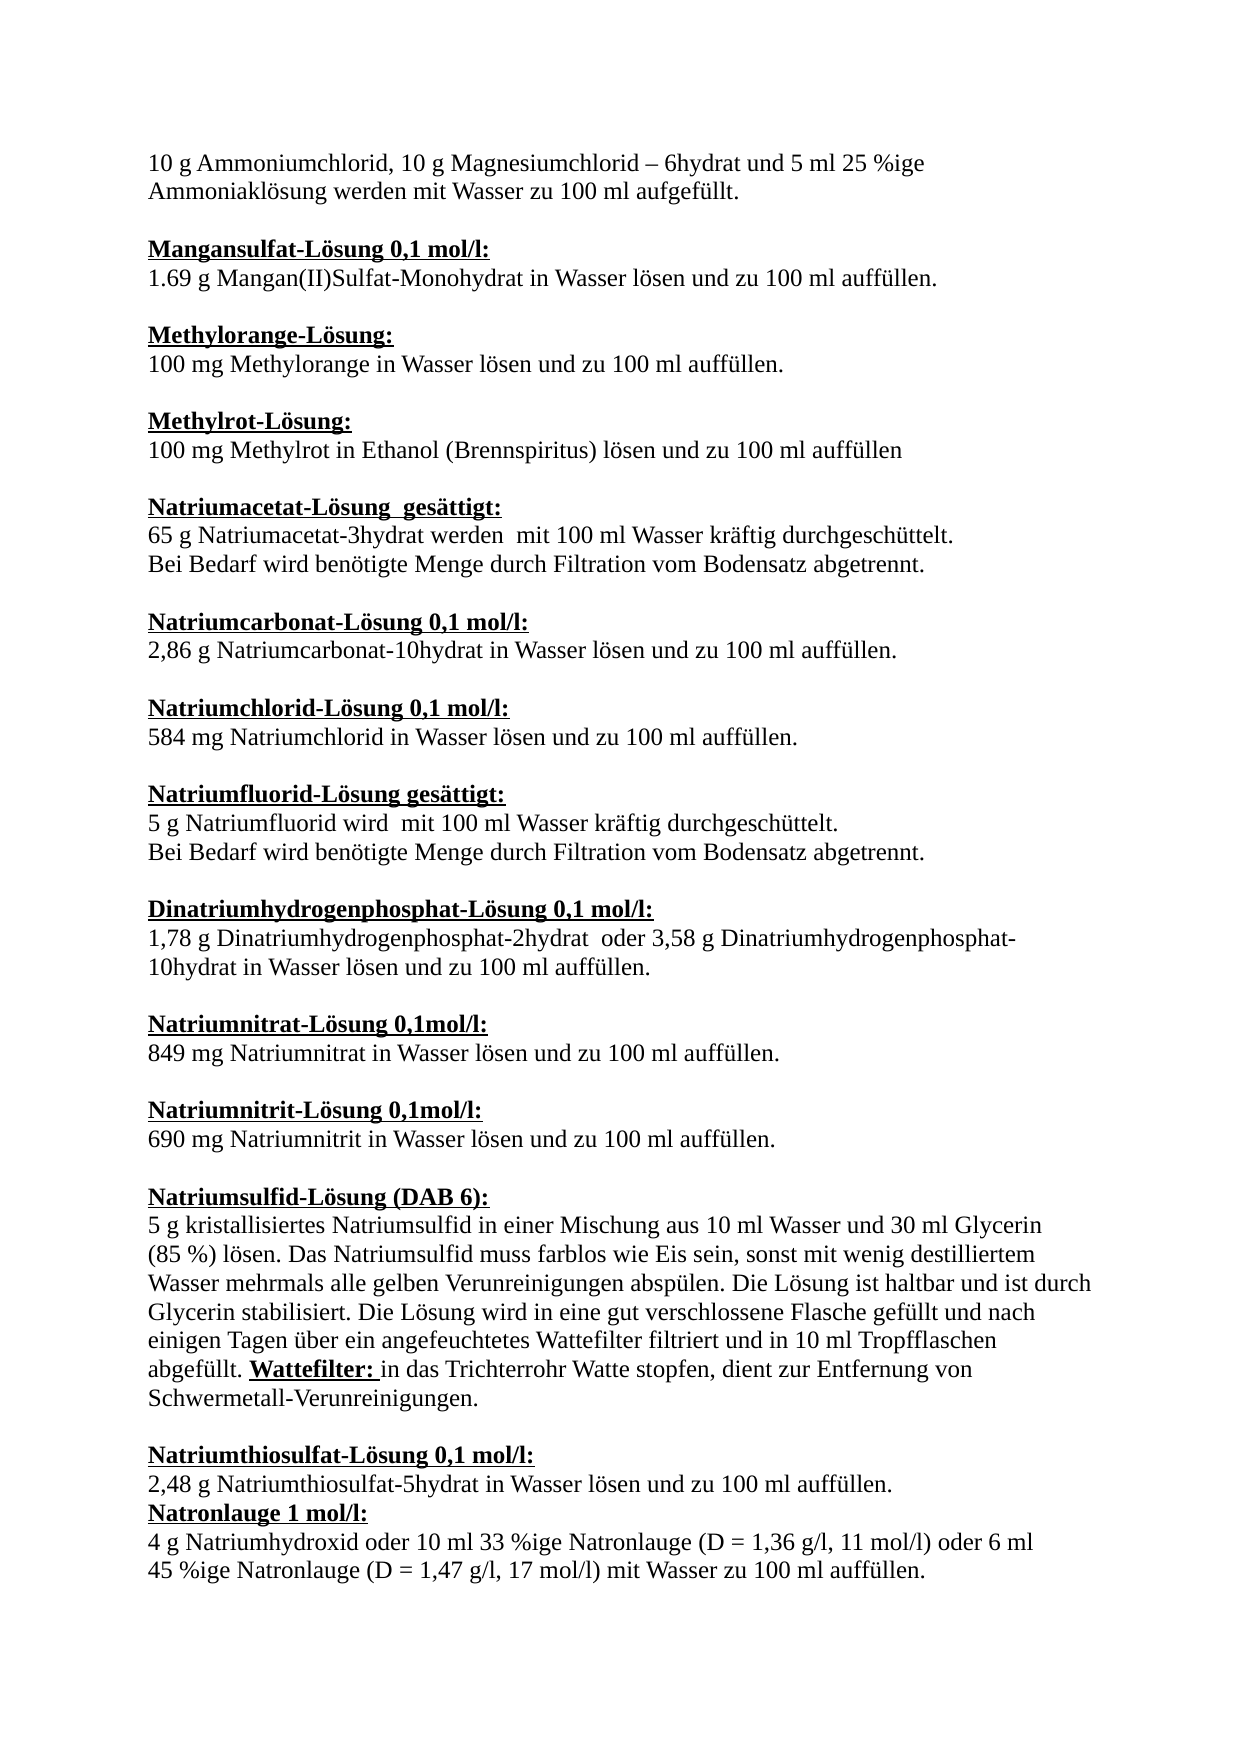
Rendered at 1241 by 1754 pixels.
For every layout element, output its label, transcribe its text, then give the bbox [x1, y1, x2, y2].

text Methylorange-Lösung: [148, 320, 1093, 349]
text 100 mg Methylorange in Wasser lösen und zu 100 ml auffüllen. [148, 349, 1093, 378]
text 849 mg Natriumnitrat in Wasser lösen und zu 100 ml auffüllen. [148, 1038, 1093, 1067]
text 690 mg Natriumnitrit in Wasser lösen und zu 100 ml auffüllen. [148, 1124, 1093, 1153]
text 10 g Ammoniumchlorid, 10 g Magnesiumchlorid – 6hydrat und 5 ml 25 %ige Ammoniaklösung werden mit Wasser zu 100 ml aufgefüllt. [148, 148, 1093, 205]
text 100 mg Methylrot in Ethanol (Brennspiritus) lösen und zu 100 ml auffüllen [148, 435, 1093, 464]
text Natriumthiosulfat-Lösung 0,1 mol/l: [148, 1441, 1093, 1469]
text Dinatriumhydrogenphosphat-Lösung 0,1 mol/l: [148, 894, 1093, 923]
text 1.69 g Mangan(II)Sulfat-Monohydrat in Wasser lösen und zu 100 ml auffüllen. [148, 263, 1093, 291]
text 5 g kristallisiertes Natriumsulfid in einer Mischung aus 10 ml Wasser und 30 ml Glycerin [148, 1211, 1093, 1239]
text 584 mg Natriumchlorid in Wasser lösen und zu 100 ml auffüllen. [148, 722, 1093, 751]
text 2,86 g Natriumcarbonat-10hydrat in Wasser lösen und zu 100 ml auffüllen. [148, 636, 1093, 664]
text 45 %ige Natronlauge (D = 1,47 g/l, 17 mol/l) mit Wasser zu 100 ml auffüllen. [148, 1556, 1093, 1584]
text Natronlauge 1 mol/l: [148, 1498, 1093, 1527]
text Natriumchlorid-Lösung 0,1 mol/l: [148, 693, 1093, 722]
text 4 g Natriumhydroxid oder 10 ml 33 %ige Natronlauge (D = 1,36 g/l, 11 mol/l) oder 6 ml [148, 1527, 1093, 1556]
text Natriumnitrit-Lösung 0,1mol/l: [148, 1096, 1093, 1124]
text Natriumnitrat-Lösung 0,1mol/l: [148, 1009, 1093, 1038]
text 2,48 g Natriumthiosulfat-5hydrat in Wasser lösen und zu 100 ml auffüllen. [148, 1469, 1093, 1498]
text Bei Bedarf wird benötigte Menge durch Filtration vom Bodensatz abgetrennt. [148, 549, 1093, 578]
text Natriumacetat-Lösung gesättigt: [148, 492, 1093, 521]
text Methylrot-Lösung: [148, 406, 1093, 435]
text Natriumsulfid-Lösung (DAB 6): [148, 1182, 1093, 1211]
text Natriumcarbonat-Lösung 0,1 mol/l: [148, 607, 1093, 636]
text Mangansulfat-Lösung 0,1 mol/l: [148, 234, 1093, 263]
text (85 %) lösen. Das Natriumsulfid muss farblos wie Eis sein, sonst mit wenig destilliertem Wasser mehrmals alle gelben Verunreinigungen abspülen. Die Lösung ist haltbar und ist durch Glycerin stabilisiert. Die Lösung wird in eine gut verschlossene Flasche gefüllt und nach einigen Tagen über ein angefeuchtetes Wattefilter filtriert und in 10 ml Tropfflaschen abgefüllt. Wattefilter: in das Trichterrohr Watte stopfen, dient zur Entfernung von Schwermetall-Verunreinigungen. [148, 1239, 1093, 1412]
text 1,78 g Dinatriumhydrogenphosphat-2hydrat oder 3,58 g Dinatriumhydrogenphosphat-10hydrat in Wasser lösen und zu 100 ml auffüllen. [148, 923, 1093, 981]
text Bei Bedarf wird benötigte Menge durch Filtration vom Bodensatz abgetrennt. [148, 837, 1093, 866]
text Natriumfluorid-Lösung gesättigt: [148, 779, 1093, 808]
text 65 g Natriumacetat-3hydrat werden mit 100 ml Wasser kräftig durchgeschüttelt. [148, 521, 1093, 549]
text 5 g Natriumfluorid wird mit 100 ml Wasser kräftig durchgeschüttelt. [148, 808, 1093, 837]
